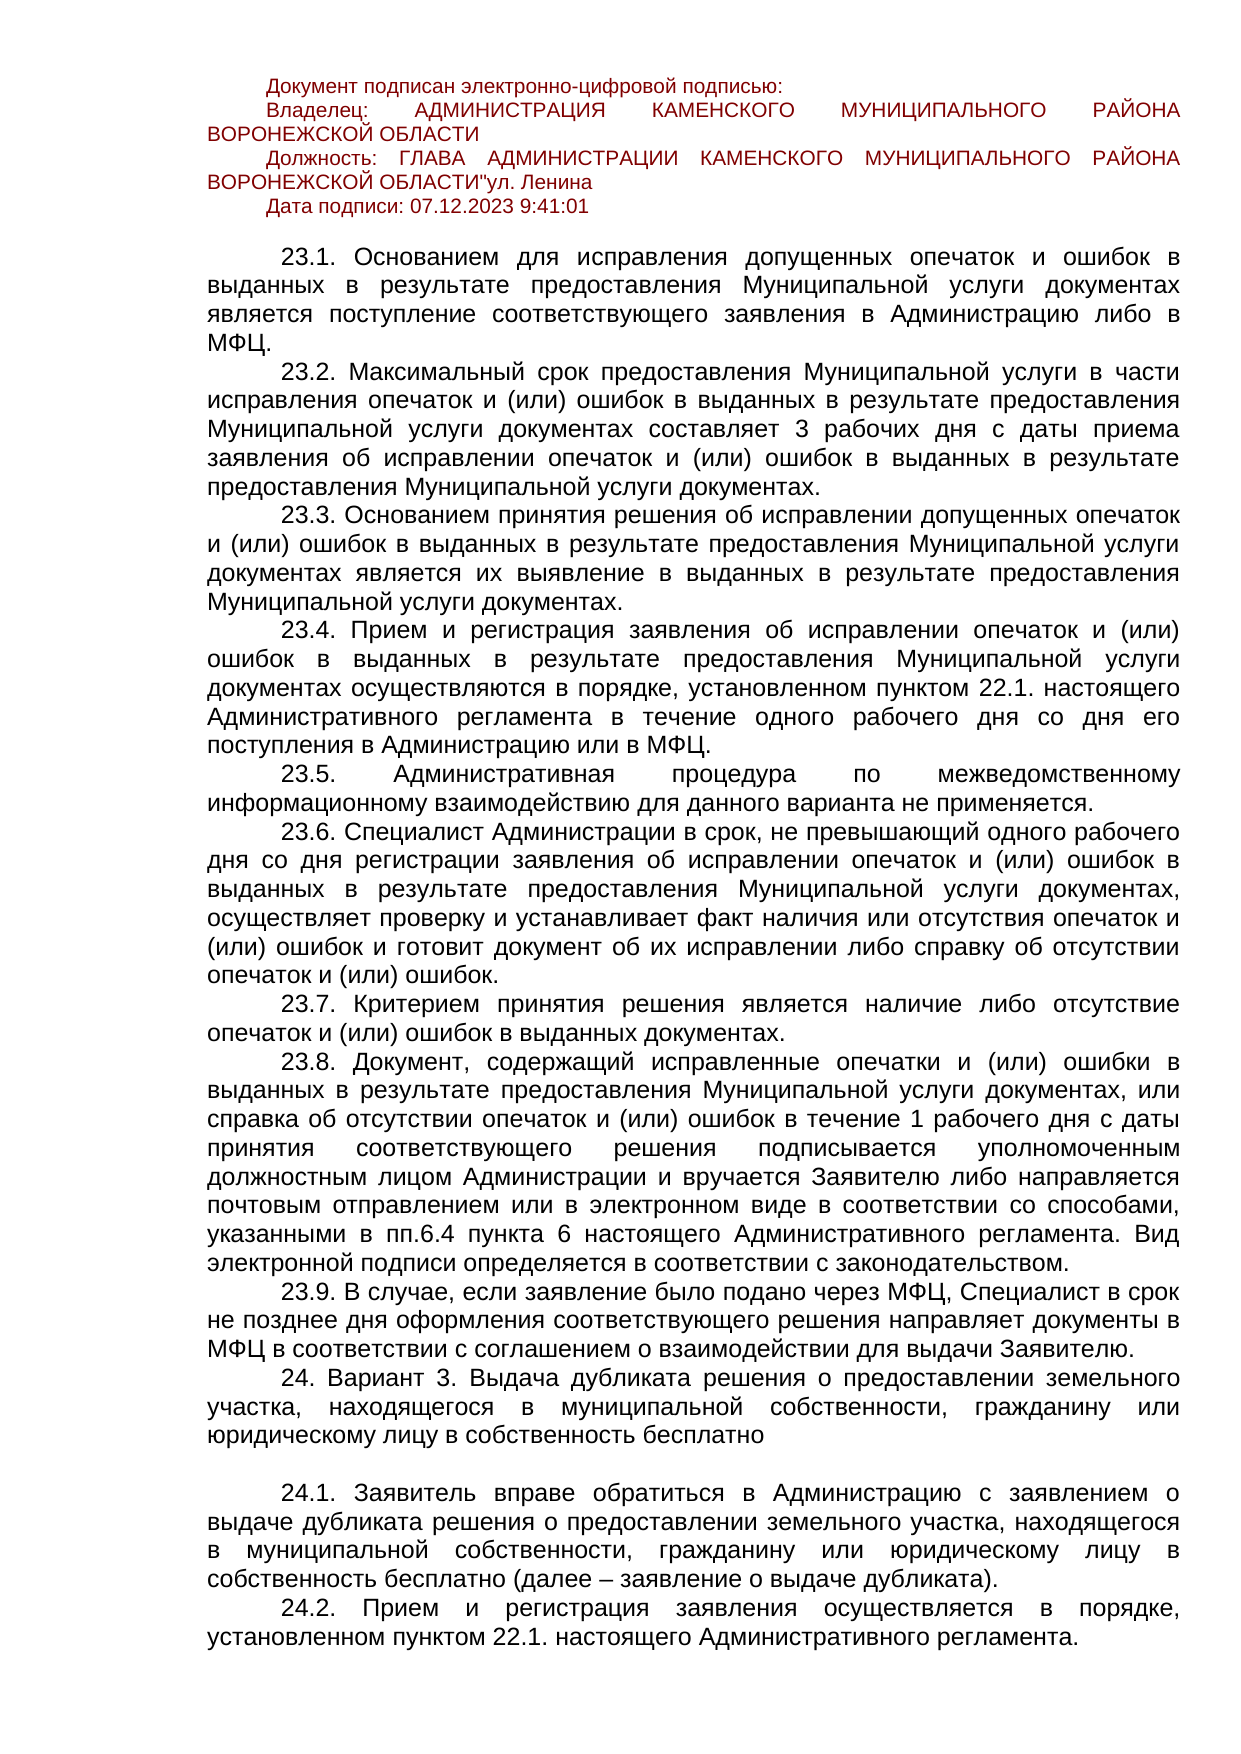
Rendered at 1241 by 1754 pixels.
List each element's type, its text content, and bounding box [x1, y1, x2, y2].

text 23.4. Прием и регистрация заявления об исправлении опечаток и (или) ошибок в выданных в результате предоставления Муниципальной услуги документах осуществляются в порядке, установленном пунктом 22.1. настоящего Административного регламента в течение одного рабочего дня со дня его поступления в Администрацию или в МФЦ. [207, 615, 1181, 759]
text 23.5. Административная процедура по межведомственному информационному взаимодействию для данного варианта не применяется. [207, 759, 1181, 817]
text 24. Вариант 3. Выдача дубликата решения о предоставлении земельного участка, находящегося в муниципальной собственности, гражданину или юридическому лицу в собственность бесплатно [207, 1363, 1181, 1449]
text 24.1. Заявитель вправе обратиться в Администрацию с заявлением о выдаче дубликата решения о предоставлении земельного участка, находящегося в муниципальной собственности, гражданину или юридическому лицу в собственность бесплатно (далее – заявление о выдаче дубликата). [207, 1478, 1181, 1593]
text 23.7. Критерием принятия решения является наличие либо отсутствие опечаток и (или) ошибок в выданных документах. [207, 989, 1181, 1047]
text 23.8. Документ, содержащий исправленные опечатки и (или) ошибки в выданных в результате предоставления Муниципальной услуги документах, или справка об отсутствии опечаток и (или) ошибок в течение 1 рабочего дня с даты принятия соответствующего решения подписывается уполномоченным должностным лицом Администрации и вручается Заявителю либо направляется почтовым отправлением или в электронном виде в соответствии со способами, указанными в пп.6.4 пункта 6 настоящего Административного регламента. Вид электронной подписи определяется в соответствии с законодательством. [207, 1047, 1181, 1277]
text 23.1. Основанием для исправления допущенных опечаток и ошибок в выданных в результате предоставления Муниципальной услуги документах является поступление соответствующего заявления в Администрацию либо в МФЦ. [207, 242, 1181, 357]
text 24.2. Прием и регистрация заявления осуществляется в порядке, установленном пунктом 22.1. настоящего Административного регламента. [207, 1593, 1181, 1650]
text 23.3. Основанием принятия решения об исправлении допущенных опечаток и (или) ошибок в выданных в результате предоставления Муниципальной услуги документах является их выявление в выданных в результате предоставления Муниципальной услуги документах. [207, 500, 1181, 615]
text 23.9. В случае, если заявление было подано через МФЦ, Специалист в срок не позднее дня оформления соответствующего решения направляет документы в МФЦ в соответствии с соглашением о взаимодействии для выдачи Заявителю. [207, 1277, 1181, 1363]
text 23.6. Специалист Администрации в срок, не превышающий одного рабочего дня со дня регистрации заявления об исправлении опечаток и (или) ошибок в выданных в результате предоставления Муниципальной услуги документах, осуществляет проверку и устанавливает факт наличия или отсутствия опечаток и (или) ошибок и готовит документ об их исправлении либо справку об отсутствии опечаток и (или) ошибок. [207, 817, 1181, 989]
text 23.2. Максимальный срок предоставления Муниципальной услуги в части исправления опечаток и (или) ошибок в выданных в результате предоставления Муниципальной услуги документах составляет 3 рабочих дня с даты приема заявления об исправлении опечаток и (или) ошибок в выданных в результате предоставления Муниципальной услуги документах. [207, 357, 1181, 500]
